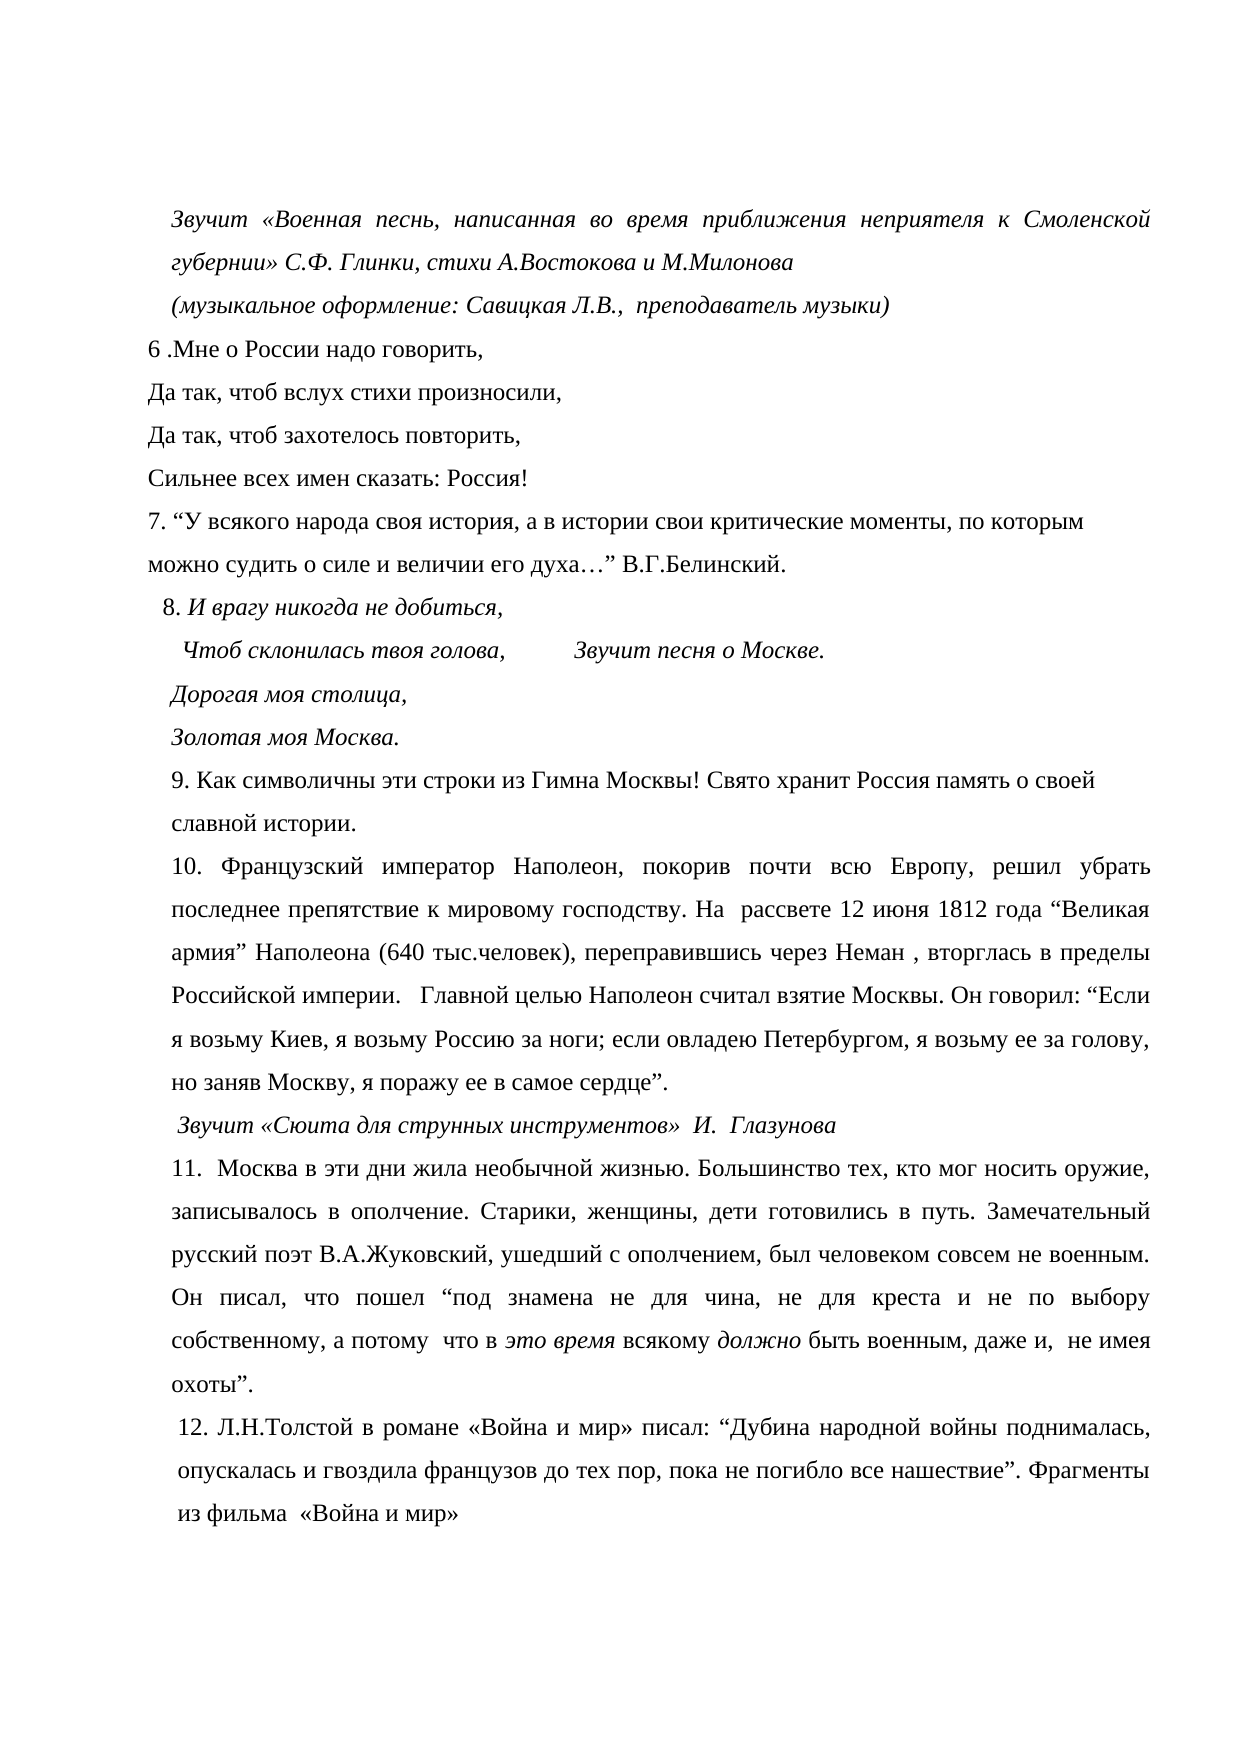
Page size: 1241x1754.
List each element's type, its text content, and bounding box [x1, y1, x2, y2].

text 11. Москва в эти дни жила необычной жизнью. Большинство тех, кто мог носить оружие, записывалось в ополчение. Старики, женщины, дети готовились в путь. Замечательный русский поэт В.А.Жуковский, ушедший с ополчением, был человеком совсем не военным. Он писал, что пошел “под знамена не для чина, не для креста и не по выбору собственному, а потому что в это время всякому должно быть военным, даже и, не имея охоты”. [171, 1153, 1152, 1397]
text 8. И врагу никогда не добиться, Чтоб склонилась твоя голова, Звучит песня о Москве. [162, 592, 1152, 664]
text Звучит «Военная песнь, написанная во время приближения неприятеля к Смоленской губернии» С.Ф. Глинки, стихи А.Востокова и М.Милонова [171, 204, 1152, 276]
text 9. Как символичны эти строки из Гимна Москвы! Свято хранит Россия память о своей славной истории. [171, 765, 1152, 837]
text 10. Французский император Наполеон, покорив почти всю Европу, решил убрать последнее препятствие к мировому господству. На рассвете 12 июня 1812 года “Великая армия” Наполеона (640 тыс.человек), переправившись через Неман , вторглась в пределы Российской империи. Главной целью Наполеон считал взятие Москвы. Он говорил: “Если я возьму Киев, я возьму Россию за ноги; если овладею Петербургом, я возьму ее за голову, но заняв Москву, я поражу ее в самое сердце”. [171, 851, 1152, 1096]
text Дорогая моя столица, Золотая моя Москва. [171, 679, 1152, 751]
text 6 .Мне о России надо говорить, Да так, чтоб вслух стихи произносили, Да так, чтоб захотелось повторить, Сильнее всех имен сказать: Россия! [148, 334, 1152, 492]
text .Н.Толстой в романе «Война и мир» писал: “Дубина народной войны поднималась, опускалась и гвоздила французов до тех пор, пока не погибло все нашествие”. Фрагменты из фильма «Война и мир» [177, 1412, 1152, 1527]
text Звучит «Сюита для струнных инструментов» И. Глазунова [177, 1110, 1152, 1139]
text (музыкальное оформление: Савицкая Л.В., преподаватель музыки) [171, 291, 1152, 319]
text 7. “У всякого народа своя история, а в истории свои критические моменты, по которым можно судить о силе и величии его духа…” В.Г.Белинский. [148, 506, 1152, 578]
